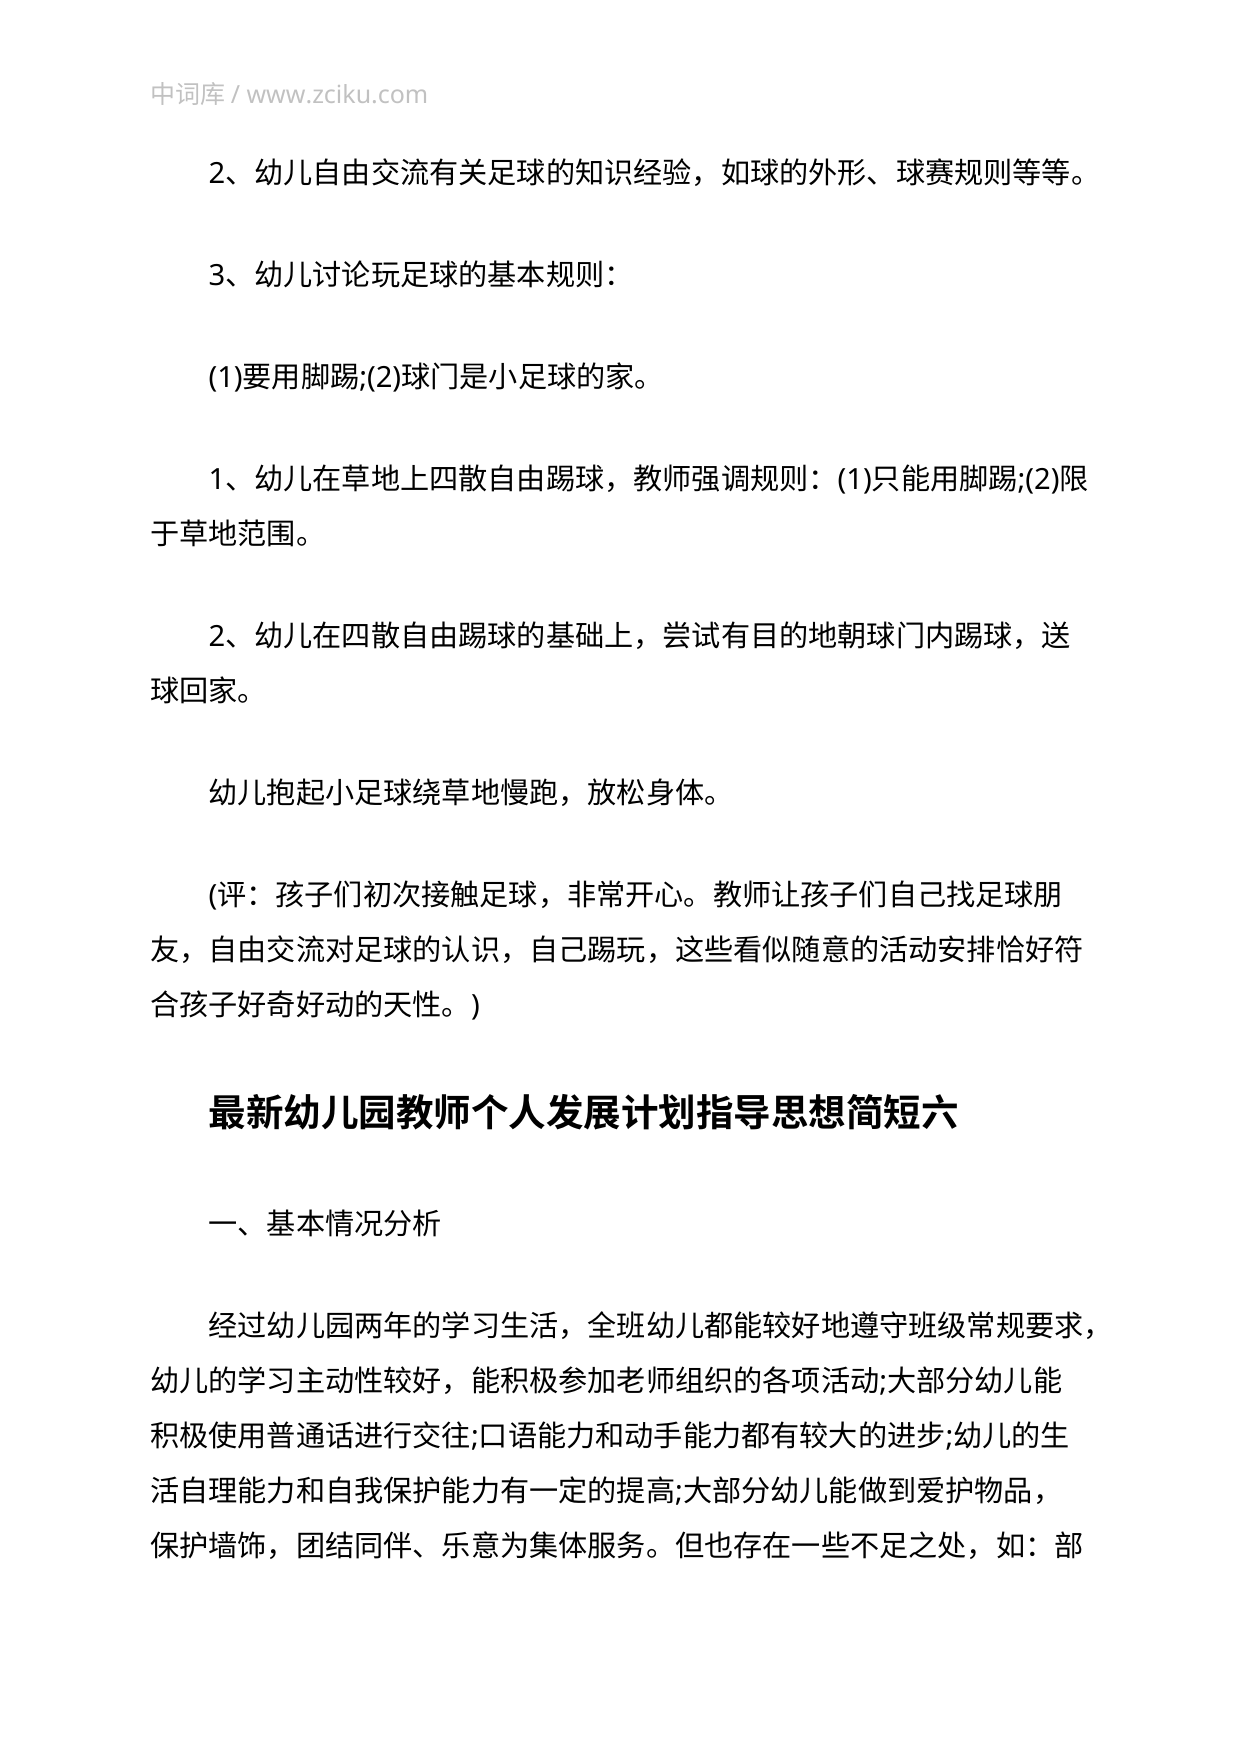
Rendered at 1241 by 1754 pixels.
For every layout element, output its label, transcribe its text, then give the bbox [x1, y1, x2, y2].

text 2、幼儿在四散自由踢球的基础上，尝试有目的地朝球门内踢球，送球回家。 [150, 613, 1090, 710]
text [150, 1302, 1090, 1564]
text 3、幼儿讨论玩足球的基本规则： [150, 252, 1090, 294]
text 2、幼儿自由交流有关足球的知识经验，如球的外形、球赛规则等等。 [150, 150, 1090, 192]
text (评：孩子们初次接触足球，非常开心。教师让孩子们自己找足球朋友，自由交流对足球的认识，自己踢玩，这些看似随意的活动安排恰好符合孩子好奇好动的天性。) [150, 871, 1090, 1023]
text 1、幼儿在草地上四散自由踢球，教师强调规则：(1)只能用脚踢;(2)限于草地范围。 [150, 456, 1090, 553]
text (1)要用脚踢;(2)球门是小足球的家。 [150, 354, 1090, 396]
text 幼儿抱起小足球绕草地慢跑，放松身体。 [150, 769, 1090, 812]
text 一、基本情况分析 [150, 1201, 1090, 1243]
text 最新幼儿园教师个人发展计划指导思想简短六 [150, 1083, 1090, 1137]
